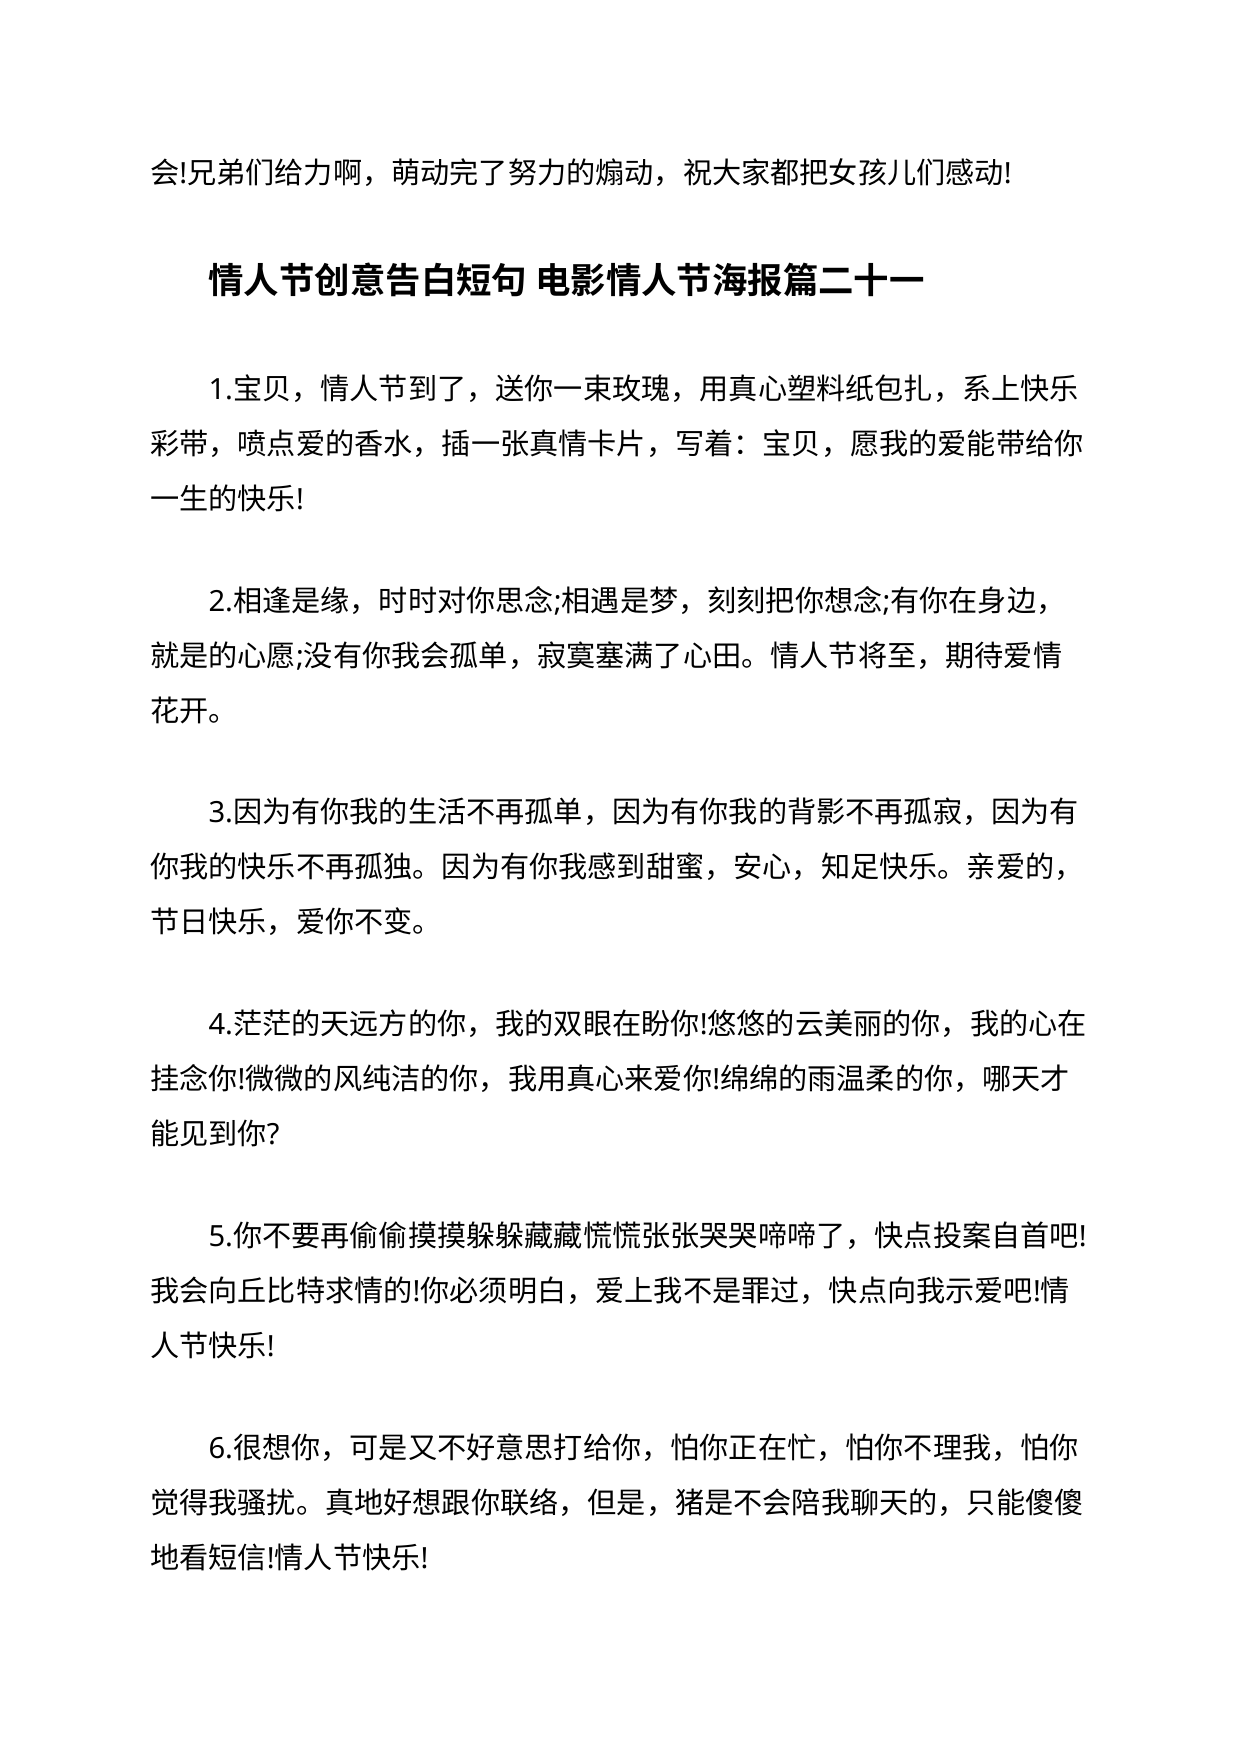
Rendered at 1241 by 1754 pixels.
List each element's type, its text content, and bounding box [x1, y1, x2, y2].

text 情人节创意告白短句 电影情人节海报篇二十一 [150, 252, 1090, 303]
text 3.因为有你我的生活不再孤单，因为有你我的背影不再孤寂，因为有你我的快乐不再孤独。因为有你我感到甜蜜，安心，知足快乐。亲爱的，节日快乐，爱你不变。 [150, 789, 1090, 941]
text 5.你不要再偷偷摸摸躲躲藏藏慌慌张张哭哭啼啼了，快点投案自首吧!我会向丘比特求情的!你必须明白，爱上我不是罪过，快点向我示爱吧!情人节快乐! [150, 1213, 1090, 1365]
text 2.相逢是缘，时时对你思念;相遇是梦，刻刻把你想念;有你在身边，就是的心愿;没有你我会孤单，寂寞塞满了心田。情人节将至，期待爱情花开。 [150, 577, 1090, 729]
text 1.宝贝，情人节到了，送你一束玫瑰，用真心塑料纸包扎，系上快乐彩带，喷点爱的香水，插一张真情卡片，写着：宝贝，愿我的爱能带给你一生的快乐! [150, 365, 1090, 518]
text 6.很想你，可是又不好意思打给你，怕你正在忙，怕你不理我，怕你觉得我骚扰。真地好想跟你联络，但是，猪是不会陪我聊天的，只能傻傻地看短信!情人节快乐! [150, 1425, 1090, 1577]
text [150, 150, 1090, 192]
text 4.茫茫的天远方的你，我的双眼在盼你!悠悠的云美丽的你，我的心在挂念你!微微的风纯洁的你，我用真心来爱你!绵绵的雨温柔的你，哪天才能见到你? [150, 1001, 1090, 1153]
